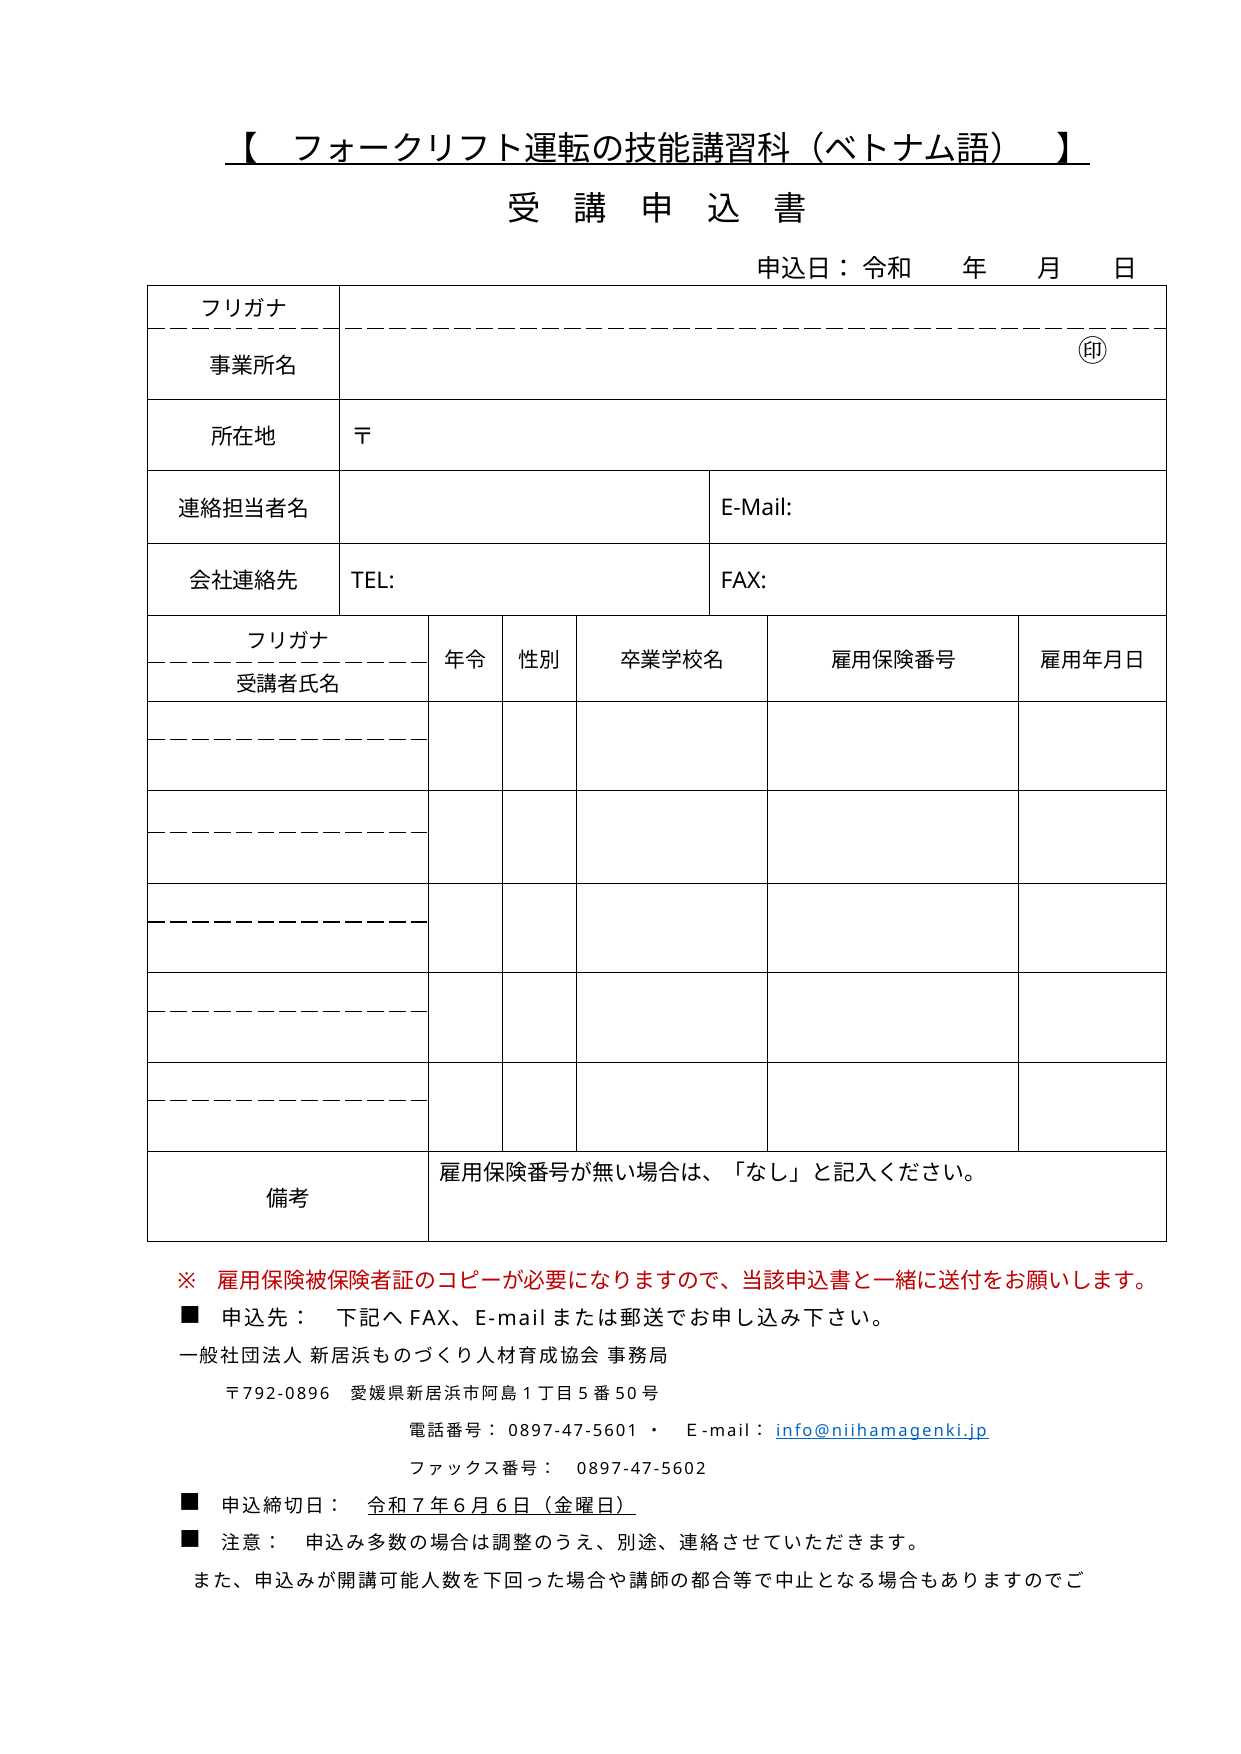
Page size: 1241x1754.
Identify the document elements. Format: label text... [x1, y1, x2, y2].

text ※ 雇用保険被保険者証のコピーが必要になりますので、当該申込書と一緒に送付をお願いします。 [177, 1261, 1137, 1298]
list 申込先： 下記へFAX、E-mailまたは郵送でお申し込み下さい。 [179, 1298, 1137, 1336]
table_cell 雇用保険番号 [768, 616, 1018, 701]
table_cell [340, 328, 1166, 399]
table_cell 〒 [340, 400, 1166, 470]
table_cell [503, 702, 576, 790]
table_cell [148, 884, 428, 921]
table_cell [577, 702, 767, 790]
table_cell [429, 884, 502, 972]
table_cell [1019, 884, 1166, 972]
table_cell 事業所名 [148, 328, 339, 399]
table_cell [429, 702, 502, 790]
table_cell フリガナ [148, 616, 428, 662]
table_cell [768, 702, 1018, 790]
table_cell 会社連絡先 [148, 544, 339, 615]
text 一般社団法人 新居浜ものづくり人材育成協会 事務局 [179, 1336, 1137, 1373]
table_cell [148, 791, 428, 832]
table_cell [429, 1063, 502, 1151]
text 〒792-0896 愛媛県新居浜市阿島1丁目5番50号 [179, 1373, 1137, 1411]
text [177, 1561, 1093, 1598]
table_cell 卒業学校名 [577, 616, 767, 701]
text 電話番号： 0897-47-5601 ・ Ｅ-mail： info@niihamagenki.jp [310, 1411, 1137, 1448]
table_cell 備考 [148, 1152, 428, 1241]
table_cell [1019, 702, 1166, 790]
table_cell [503, 791, 576, 883]
table_cell 年令 [429, 616, 502, 701]
table_cell [768, 884, 1018, 972]
table_cell [768, 1063, 1018, 1151]
table_cell [768, 973, 1018, 1062]
table_cell [148, 702, 428, 739]
table_cell [503, 1063, 576, 1151]
table_cell 受講者氏名 [148, 662, 428, 701]
table_header フリガナ [148, 286, 339, 328]
table_cell [148, 1063, 428, 1100]
table_cell [577, 884, 767, 972]
table_cell 連絡担当者名 [148, 471, 339, 542]
table_cell [148, 973, 428, 1011]
text 受 講 申 込 書 [177, 187, 1137, 229]
table_cell [503, 884, 576, 972]
table_cell FAX: [710, 544, 1166, 615]
table_cell [768, 791, 1018, 883]
table_cell [1019, 1063, 1166, 1151]
table_cell [148, 1011, 428, 1062]
table_cell [148, 1100, 428, 1151]
table_cell [1019, 973, 1166, 1062]
table_cell 雇用保険番号が無い場合は、「なし」と記入ください。 [429, 1152, 1166, 1241]
list 注意： 申込み多数の場合は調整のうえ、別途、連絡させていただきます。 [179, 1523, 1137, 1561]
text 【 フォークリフト運転の技能講習科（ベトナム語） 】 [177, 127, 1137, 169]
table_cell [577, 1063, 767, 1151]
table_cell [340, 471, 709, 542]
table_cell [148, 832, 428, 883]
table_cell 雇用年月日 [1019, 616, 1166, 701]
table_cell [577, 973, 767, 1062]
table_cell TEL: [340, 544, 709, 615]
text ファックス番号： 0897-47-5602 [310, 1448, 1137, 1486]
table_cell [1019, 791, 1166, 883]
text 申込日： 令和 年 月 日 [177, 248, 1137, 285]
table_cell [148, 921, 428, 972]
table_cell [577, 791, 767, 883]
table_cell [503, 973, 576, 1062]
table_cell [429, 791, 502, 883]
table_cell 所在地 [148, 400, 339, 470]
table_cell 性別 [503, 616, 576, 701]
table_cell [148, 739, 428, 790]
list 申込締切日： 令和７年６月6日（金曜日） [177, 1486, 1137, 1523]
table_header [340, 286, 1166, 328]
table_cell [429, 973, 502, 1062]
table_cell E-Mail: [710, 471, 1166, 542]
